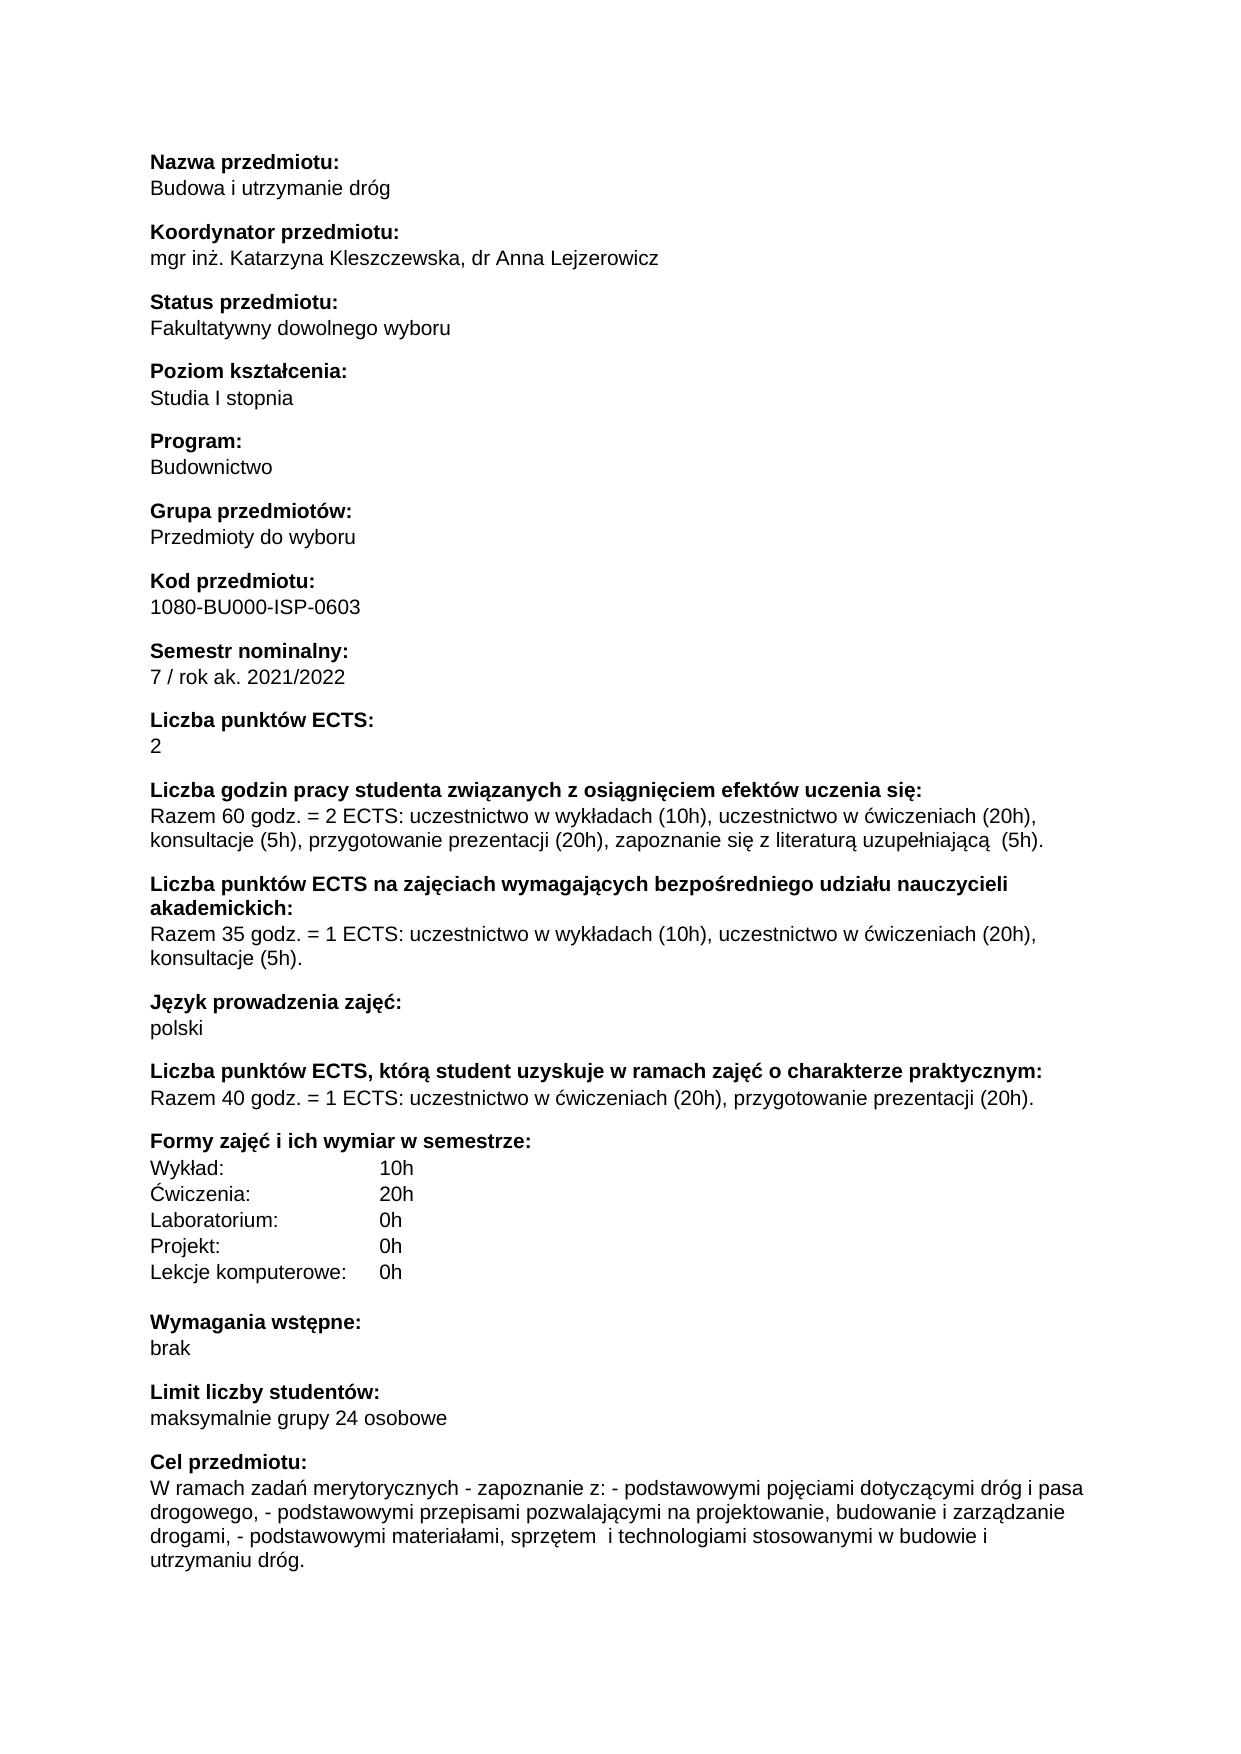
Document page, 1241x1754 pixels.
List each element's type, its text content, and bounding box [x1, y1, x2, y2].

table_header 10h [369, 1156, 597, 1180]
text Wymagania wstępne: [150, 1310, 1090, 1334]
text Liczba punktów ECTS na zajęciach wymagających bezpośredniego udziału nauczycieli akademickich: [150, 872, 1090, 920]
text Liczba punktów ECTS, którą student uzyskuje w ramach zajęć o charakterze praktycznym: [150, 1059, 1090, 1083]
text Semestr nominalny: [150, 638, 1090, 662]
text Program: [150, 429, 1090, 453]
text Formy zajęć i ich wymiar w semestrze: [150, 1129, 1090, 1153]
table_cell Laboratorium: [140, 1208, 367, 1232]
text Status przedmiotu: [150, 289, 1090, 313]
text Razem 35 godz. = 1 ECTS: uczestnictwo w wykładach (10h), uczestnictwo w ćwiczeniach (20h), konsultacje (5h). [150, 922, 1090, 970]
text Koordynator przedmiotu: [150, 220, 1090, 244]
text Studia I stopnia [150, 385, 1090, 409]
text Liczba punktów ECTS: [150, 708, 1090, 732]
text Grupa przedmiotów: [150, 499, 1090, 523]
table_cell 0h [369, 1232, 597, 1258]
text Liczba godzin pracy studenta związanych z osiągnięciem efektów uczenia się: [150, 778, 1090, 802]
table_cell Ćwiczenia: [140, 1182, 367, 1206]
text maksymalnie grupy 24 osobowe [150, 1406, 1090, 1430]
text Nazwa przedmiotu: [150, 150, 1090, 174]
text 7 / rok ak. 2021/2022 [150, 664, 1090, 688]
text polski [150, 1016, 1090, 1039]
text Cel przedmiotu: [150, 1449, 1090, 1473]
text W ramach zadań merytorycznych - zapoznanie z: - podstawowymi pojęciami dotyczącymi dróg i pasa drogowego, - podstawowymi przepisami pozwalającymi na projektowanie, budowanie i zarządzanie drogami, - podstawowymi materiałami, sprzętem i technologiami stosowanymi w budowie i utrzymaniu dróg. [150, 1476, 1090, 1571]
text 2 [150, 734, 1090, 758]
text Budownictwo [150, 455, 1090, 479]
text Fakultatywny dowolnego wyboru [150, 316, 1090, 339]
table_cell 0h [369, 1258, 597, 1284]
text Razem 60 godz. = 2 ECTS: uczestnictwo w wykładach (10h), uczestnictwo w ćwiczeniach (20h), konsultacje (5h), przygotowanie prezentacji (20h), zapoznanie się z literaturą uzupełniającą (5h). [150, 804, 1090, 852]
text Budowa i utrzymanie dróg [150, 176, 1090, 200]
text Język prowadzenia zajęć: [150, 989, 1090, 1013]
table_cell 20h [369, 1180, 597, 1206]
table_cell Projekt: [140, 1234, 367, 1258]
text 1080-BU000-ISP-0603 [150, 595, 1090, 619]
table_header Wykład: [140, 1156, 367, 1180]
text Przedmioty do wyboru [150, 525, 1090, 549]
text brak [150, 1336, 1090, 1360]
text Limit liczby studentów: [150, 1380, 1090, 1404]
table_cell 0h [369, 1206, 597, 1232]
text Kod przedmiotu: [150, 569, 1090, 593]
text Razem 40 godz. = 1 ECTS: uczestnictwo w ćwiczeniach (20h), przygotowanie prezentacji (20h). [150, 1085, 1090, 1109]
text Poziom kształcenia: [150, 359, 1090, 383]
table_cell Lekcje komputerowe: [140, 1260, 367, 1284]
text mgr inż. Katarzyna Kleszczewska, dr Anna Lejzerowicz [150, 246, 1090, 270]
